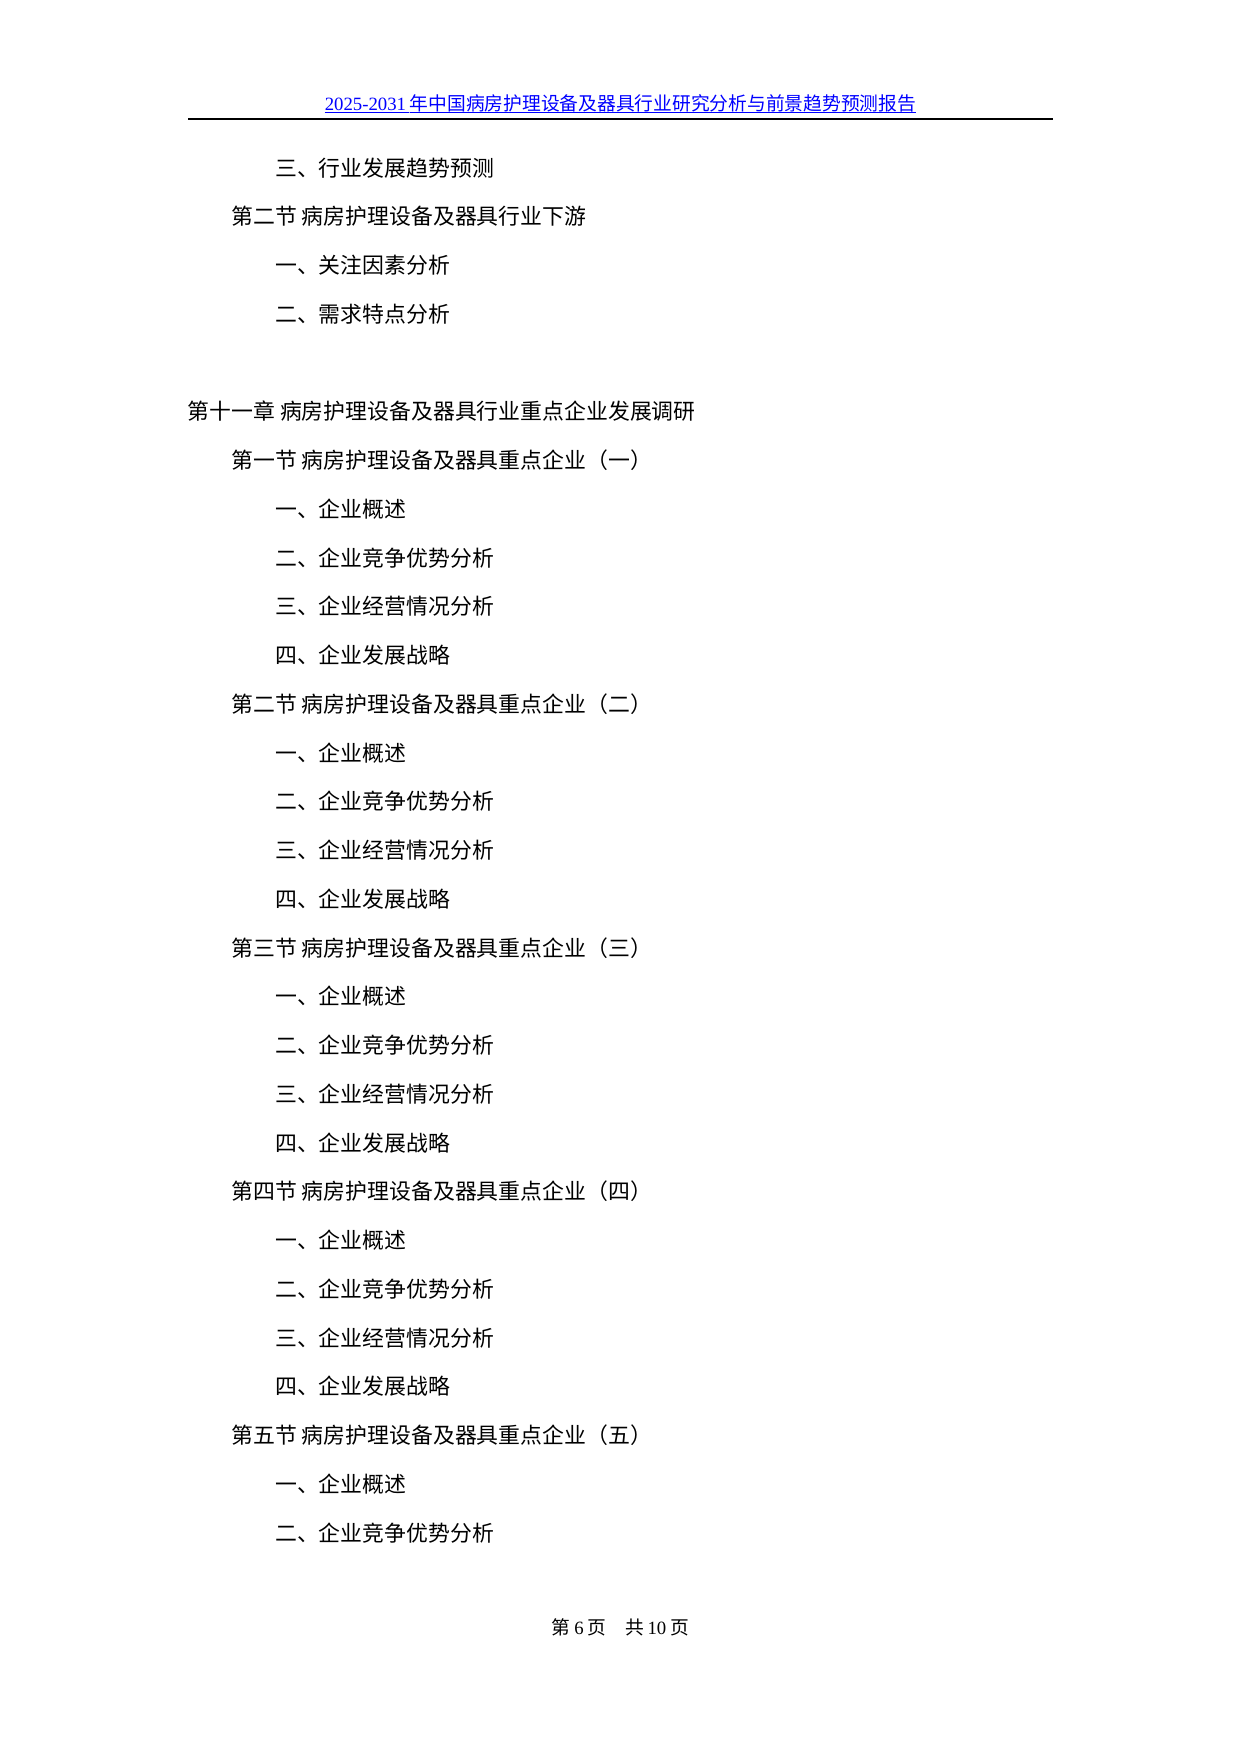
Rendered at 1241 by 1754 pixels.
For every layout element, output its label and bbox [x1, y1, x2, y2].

text [187, 150, 1053, 1548]
